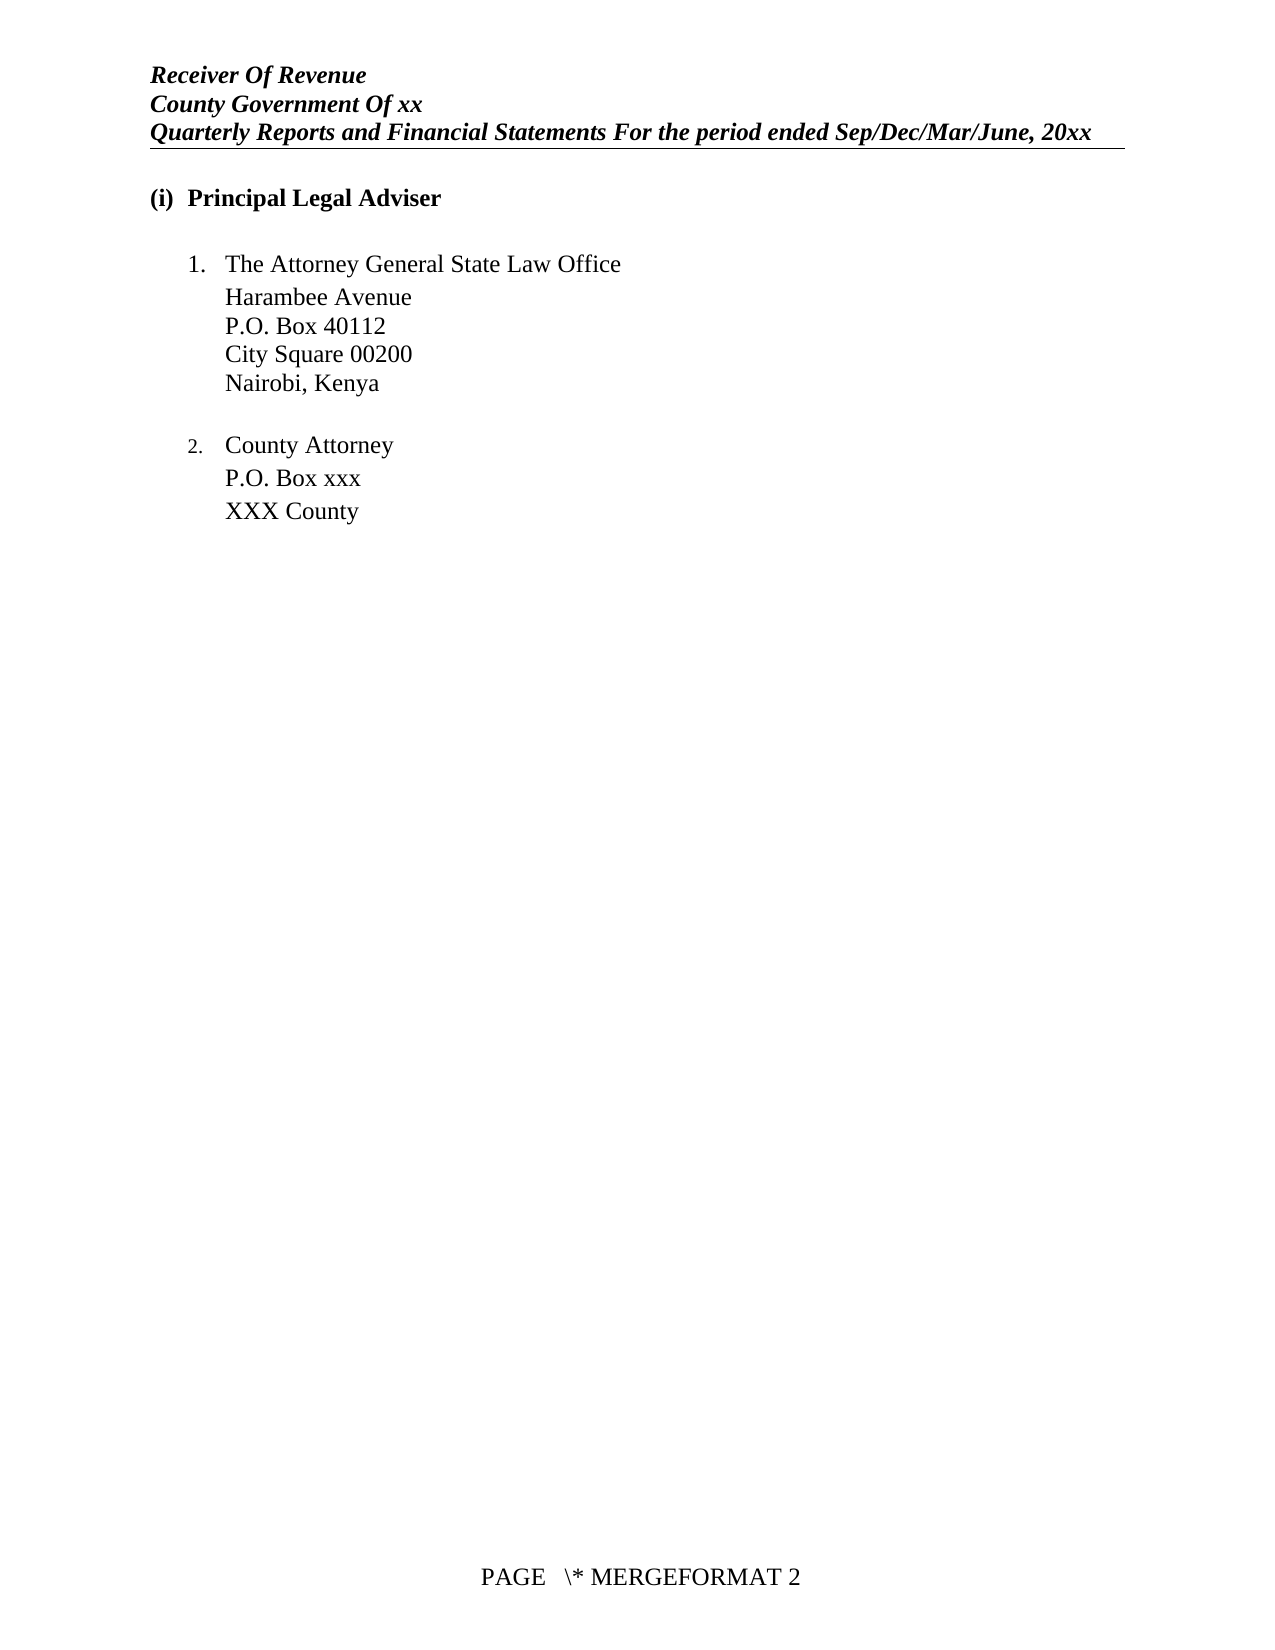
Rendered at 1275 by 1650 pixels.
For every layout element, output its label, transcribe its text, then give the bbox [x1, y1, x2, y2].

list The Attorney General State Law Office [187, 249, 1125, 278]
list P.O. Box 40112 [225, 311, 1125, 339]
text P.O. Box xxx [150, 463, 1125, 492]
list County Attorney [187, 430, 1125, 459]
text XXX County [150, 496, 1125, 525]
list Nairobi, Kenya [225, 368, 1125, 397]
list City Square 00200 [225, 339, 1125, 368]
list Harambee Avenue [225, 282, 1125, 311]
list Principal Legal Adviser [150, 183, 1125, 212]
